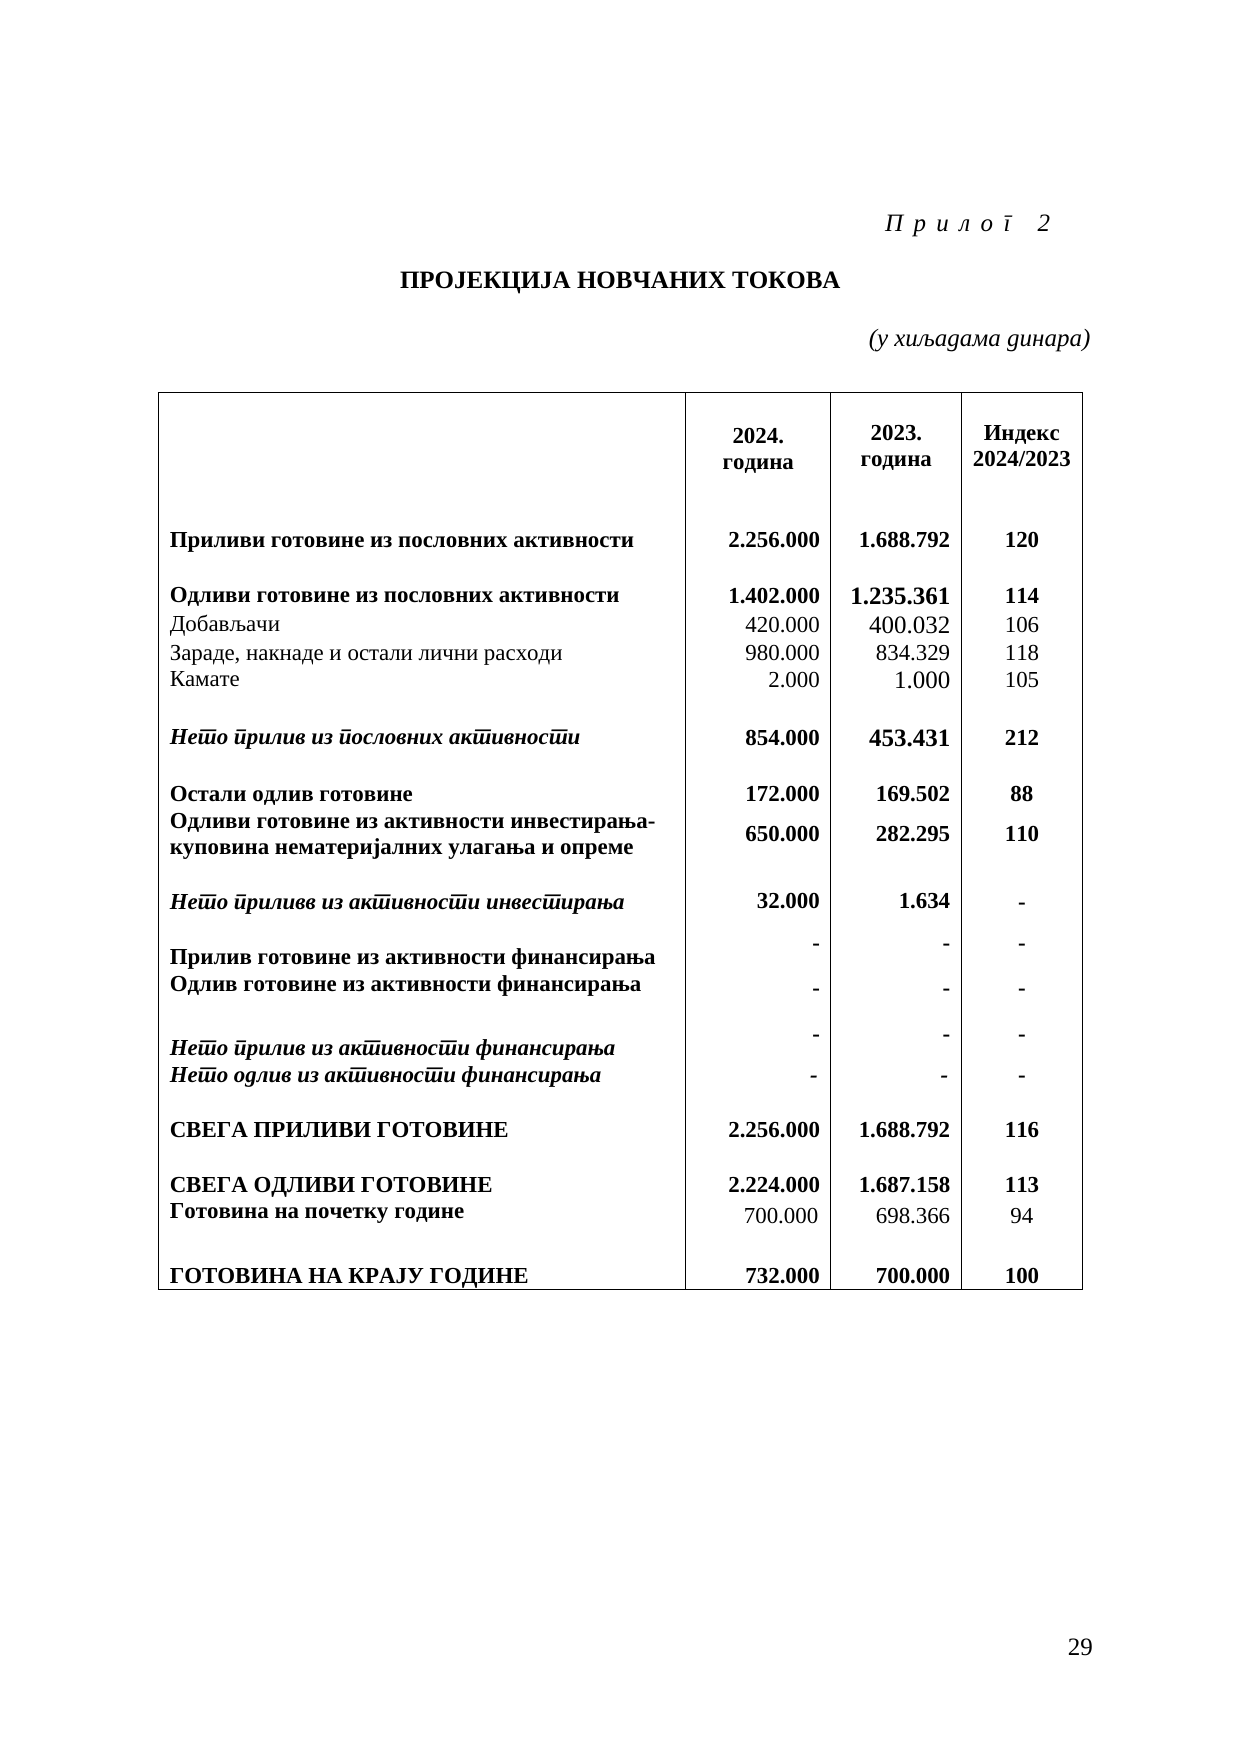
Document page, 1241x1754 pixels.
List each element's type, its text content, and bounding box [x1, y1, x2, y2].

table_cell 2.256.000 [686, 498, 830, 553]
table_header 2023. година [831, 393, 961, 498]
table_cell Одливи готовине из активности инвестирања-куповина нематеријалних улагања и опреме [159, 807, 685, 859]
table_cell 120 [962, 498, 1082, 553]
table_cell СВЕГА ОДЛИВИ ГОТОВИНЕ [159, 1143, 685, 1198]
table_cell 1.000 [831, 665, 961, 694]
table_cell 1.688.792 [831, 498, 961, 553]
table_cell Нето прилив из активности финансирања [159, 1006, 685, 1061]
table_cell 94 [962, 1198, 1082, 1234]
table_cell СВЕГА ПРИЛИВИ ГОТОВИНЕ [159, 1088, 685, 1142]
table_cell 212 [962, 694, 1082, 752]
table_cell Камате [159, 665, 685, 694]
table_cell - [962, 859, 1082, 914]
subtitle Прилог 2 [148, 208, 1092, 236]
table_cell Приливи готовине из пословних активности [159, 498, 685, 553]
table_cell - [962, 1006, 1082, 1061]
table_cell 834.329 [831, 639, 961, 665]
table_cell 732.000 [686, 1234, 830, 1289]
subtitle ПРОЈЕКЦИЈА НОВЧАНИХ ТОКОВА [148, 265, 1092, 294]
table_cell Нето прилив из пословних активности [159, 694, 685, 752]
table_cell 110 [962, 807, 1082, 859]
table_cell 169.502 [831, 752, 961, 807]
table_cell 1.688.792 [831, 1088, 961, 1142]
table_cell - [686, 1061, 830, 1087]
table_cell 700.000 [686, 1198, 830, 1234]
table_cell Прилив готовине из активности финансирања [159, 915, 685, 969]
table_cell 114 [962, 553, 1082, 610]
table_cell 650.000 [686, 807, 830, 859]
table_cell 172.000 [686, 752, 830, 807]
table_cell Одливи готовине из пословних активности [159, 553, 685, 610]
table_cell 32.000 [686, 859, 830, 914]
table_cell 1.402.000 [686, 553, 830, 610]
table_cell 1.235.361 [831, 553, 961, 610]
table_cell Зараде, накнаде и остали лични расходи [159, 639, 685, 665]
table_cell Добављачи [159, 610, 685, 639]
table_cell 113 [962, 1143, 1082, 1198]
table_cell 400.032 [831, 610, 961, 639]
table_cell - [831, 1006, 961, 1061]
table_cell - [686, 915, 830, 969]
table_cell ГОТОВИНА НА КРАЈУ ГОДИНЕ [159, 1234, 685, 1289]
table_cell Нето приливв из активности инвестирања [159, 859, 685, 914]
table_cell - [962, 1061, 1082, 1087]
table_cell 118 [962, 639, 1082, 665]
table_cell Одлив готовине из активности финансирања [159, 970, 685, 1006]
table_cell 282.295 [831, 807, 961, 859]
table_cell 453.431 [831, 694, 961, 752]
table_cell 100 [962, 1234, 1082, 1289]
table_cell 116 [962, 1088, 1082, 1142]
table_cell 854.000 [686, 694, 830, 752]
table_cell 2.256.000 [686, 1088, 830, 1142]
table_cell - [686, 970, 830, 1006]
table_cell - [831, 970, 961, 1006]
table_cell 106 [962, 610, 1082, 639]
table_cell 1.634 [831, 859, 961, 914]
table_header [159, 393, 685, 498]
table_cell Нето одлив из активности финансирања [159, 1061, 685, 1087]
table_header Индекс 2024/2023 [962, 393, 1082, 498]
table_cell 420.000 [686, 610, 830, 639]
table_cell 105 [962, 665, 1082, 694]
table_cell - [962, 915, 1082, 969]
text (у хиљадама динара) [148, 323, 1092, 351]
table_cell 2.000 [686, 665, 830, 694]
table_cell 980.000 [686, 639, 830, 665]
table_cell 2.224.000 [686, 1143, 830, 1198]
table_cell 700.000 [831, 1234, 961, 1289]
table_cell - [686, 1006, 830, 1061]
table_cell - [831, 915, 961, 969]
table_cell 698.366 [831, 1198, 961, 1234]
table_cell Остали одлив готовине [159, 752, 685, 807]
table_cell - [962, 970, 1082, 1006]
table_cell 88 [962, 752, 1082, 807]
table_header 2024. година [686, 393, 830, 498]
table_cell - [831, 1061, 961, 1087]
table_cell 1.687.158 [831, 1143, 961, 1198]
table_cell Готовина на почетку године [159, 1198, 685, 1234]
